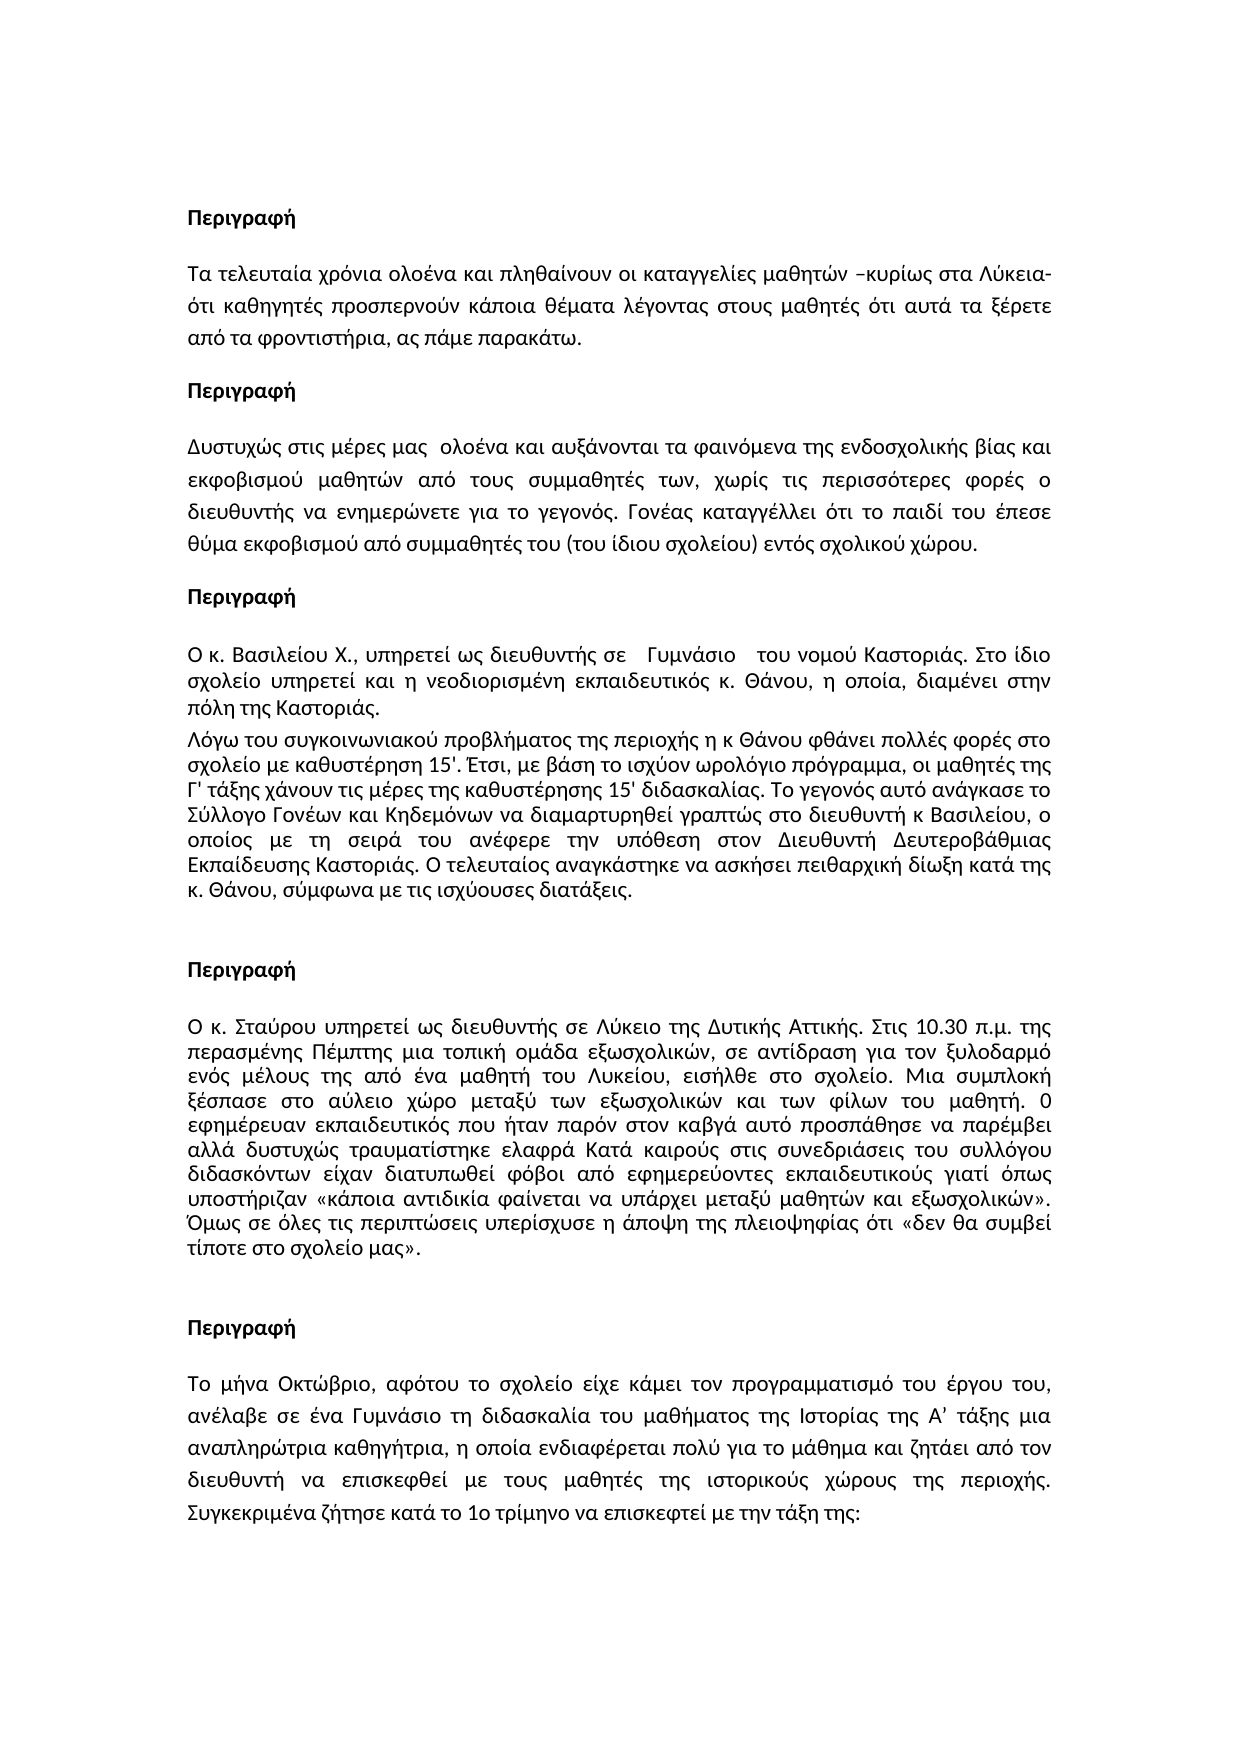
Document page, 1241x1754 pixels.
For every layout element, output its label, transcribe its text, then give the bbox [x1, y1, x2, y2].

text Το μήνα Οκτώβριο, αφότου το σχολείο είχε κάμει τον προγραμματισμό του έργου του, ανέλαβε σε ένα Γυμνάσιο τη διδασκαλία του μαθήματος της Ιστορίας της Α’ τάξης μια αναπληρώτρια καθηγήτρια, η οποία ενδιαφέρεται πολύ για το μάθημα και ζητάει από τον διευθυντή να επισκεφθεί με τους μαθητές της ιστορικούς χώρους της περιοχής. Συγκεκριμένα ζήτησε κατά το 1ο τρίμηνο να επισκεφτεί με την τάξη της: [187, 1369, 1053, 1526]
text Ο κ. Σταύρου υπηρετεί ως διευθυντής σε Λύκειο της Δυτικής Αττικής. Στις 10.30 π.μ. της περασμένης Πέμπτης μια τοπική ομάδα εξωσχολικών, σε αντίδραση για τον ξυλοδαρμό ενός μέλους της από ένα μαθητή του Λυκείου, εισήλθε στο σχολείο. Μια συμπλοκή ξέσπασε στο αύλειο χώρο μεταξύ των εξωσχολικών και των φίλων του μαθητή. 0 εφημέρευαν εκπαιδευτικός που ήταν παρόν στον καβγά αυτό προσπάθησε να παρέμβει αλλά δυστυχώς τραυματίστηκε ελαφρά Κατά καιρούς στις συνεδριάσεις του συλλόγου διδασκόντων είχαν διατυπωθεί φόβοι από εφημερεύοντες εκπαιδευτικούς γιατί όπως υποστήριζαν «κάποια αντιδικία φαίνεται να υπάρχει μεταξύ μαθητών και εξωσχολικών». Όμως σε όλες τις περιπτώσεις υπερίσχυσε η άποψη της πλειοψηφίας ότι «δεν θα συμβεί τίποτε στο σχολείο μας». [187, 1015, 1053, 1260]
text Περιγραφή [187, 203, 1053, 231]
text Περιγραφή [187, 1313, 1053, 1341]
text Περιγραφή [187, 955, 1053, 983]
text Ο κ. Βασιλείου Χ., υπηρετεί ως διευθυντής σε Γυμνάσιο του νομού Καστοριάς. Στο ίδιο σχολείο υπηρετεί και η νεοδιορισμένη εκπαιδευτικός κ. Θάνου, η οποία, διαμένει στην πόλη της Καστοριάς. [187, 642, 1053, 720]
text Δυστυχώς στις μέρες μας ολοένα και αυξάνονται τα φαινόμενα της ενδοσχολικής βίας και εκφοβισμού μαθητών από τους συμμαθητές των, χωρίς τις περισσότερες φορές ο διευθυντής να ενημερώνετε για το γεγονός. Γονέας καταγγέλλει ότι το παιδί του έπεσε θύμα εκφοβισμού από συμμαθητές του (του ίδιου σχολείου) εντός σχολικού χώρου. [187, 432, 1053, 557]
text Περιγραφή [187, 376, 1053, 404]
text Λόγω του συγκοινωνιακού προβλήματος της περιοχής η κ Θάνου φθάνει πολλές φορές στο σχολείο με καθυστέρηση 15'. Έτσι, με βάση το ισχύον ωρολόγιο πρόγραμμα, οι μαθητές της Γ' τάξης χάνουν τις μέρες της καθυστέρησης 15' διδασκαλίας. Το γεγονός αυτό ανάγκασε το Σύλλογο Γονέων και Κηδεμόνων να διαμαρτυρηθεί γραπτώς στο διευθυντή κ Βασιλείου, ο οποίος με τη σειρά του ανέφερε την υπόθεση στον Διευθυντή Δευτεροβάθμιας Εκπαίδευσης Καστοριάς. Ο τελευταίος αναγκάστηκε να ασκήσει πειθαρχική δίωξη κατά της κ. Θάνου, σύμφωνα με τις ισχύουσες διατάξεις. [187, 727, 1053, 902]
text Τα τελευταία χρόνια ολοένα και πληθαίνουν οι καταγγελίες μαθητών –κυρίως στα Λύκεια- ότι καθηγητές προσπερνούν κάποια θέματα λέγοντας στους μαθητές ότι αυτά τα ξέρετε από τα φροντιστήρια, ας πάμε παρακάτω. [187, 259, 1053, 351]
text Περιγραφή [187, 582, 1053, 610]
